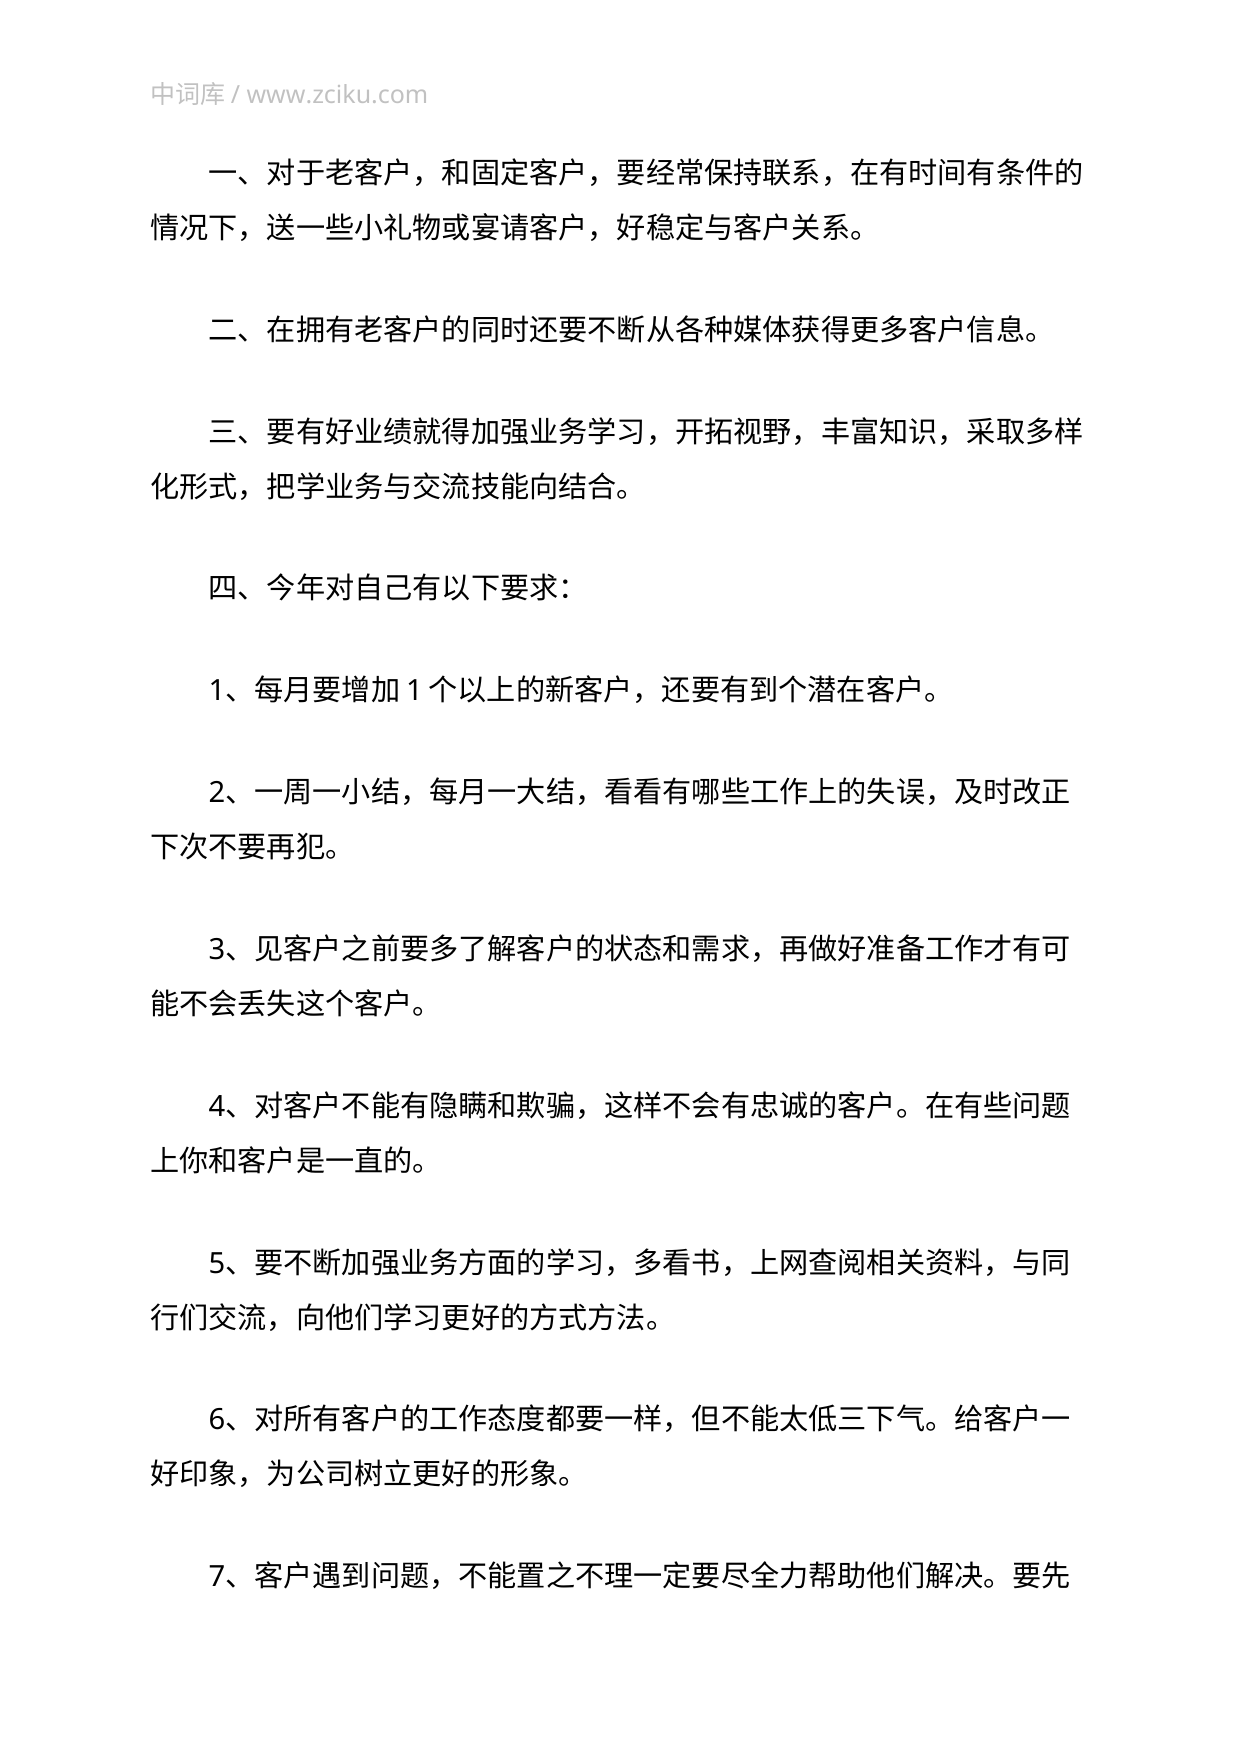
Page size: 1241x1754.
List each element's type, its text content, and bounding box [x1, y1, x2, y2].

text 三、要有好业绩就得加强业务学习，开拓视野，丰富知识，采取多样化形式，把学业务与交流技能向结合。 [150, 408, 1090, 506]
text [150, 1553, 1090, 1595]
text 6、对所有客户的工作态度都要一样，但不能太低三下气。给客户一好印象，为公司树立更好的形象。 [150, 1396, 1090, 1493]
text 一、对于老客户，和固定客户，要经常保持联系，在有时间有条件的情况下，送一些小礼物或宴请客户，好稳定与客户关系。 [150, 150, 1090, 247]
text 3、见客户之前要多了解客户的状态和需求，再做好准备工作才有可能不会丢失这个客户。 [150, 926, 1090, 1023]
text 2、一周一小结，每月一大结，看看有哪些工作上的失误，及时改正下次不要再犯。 [150, 769, 1090, 866]
text 四、今年对自己有以下要求： [150, 565, 1090, 607]
text 二、在拥有老客户的同时还要不断从各种媒体获得更多客户信息。 [150, 307, 1090, 349]
text 5、要不断加强业务方面的学习，多看书，上网查阅相关资料，与同行们交流，向他们学习更好的方式方法。 [150, 1239, 1090, 1336]
text 4、对客户不能有隐瞒和欺骗，这样不会有忠诚的客户。在有些问题上你和客户是一直的。 [150, 1082, 1090, 1180]
text 1、每月要增加1个以上的新客户，还要有到个潜在客户。 [150, 667, 1090, 709]
